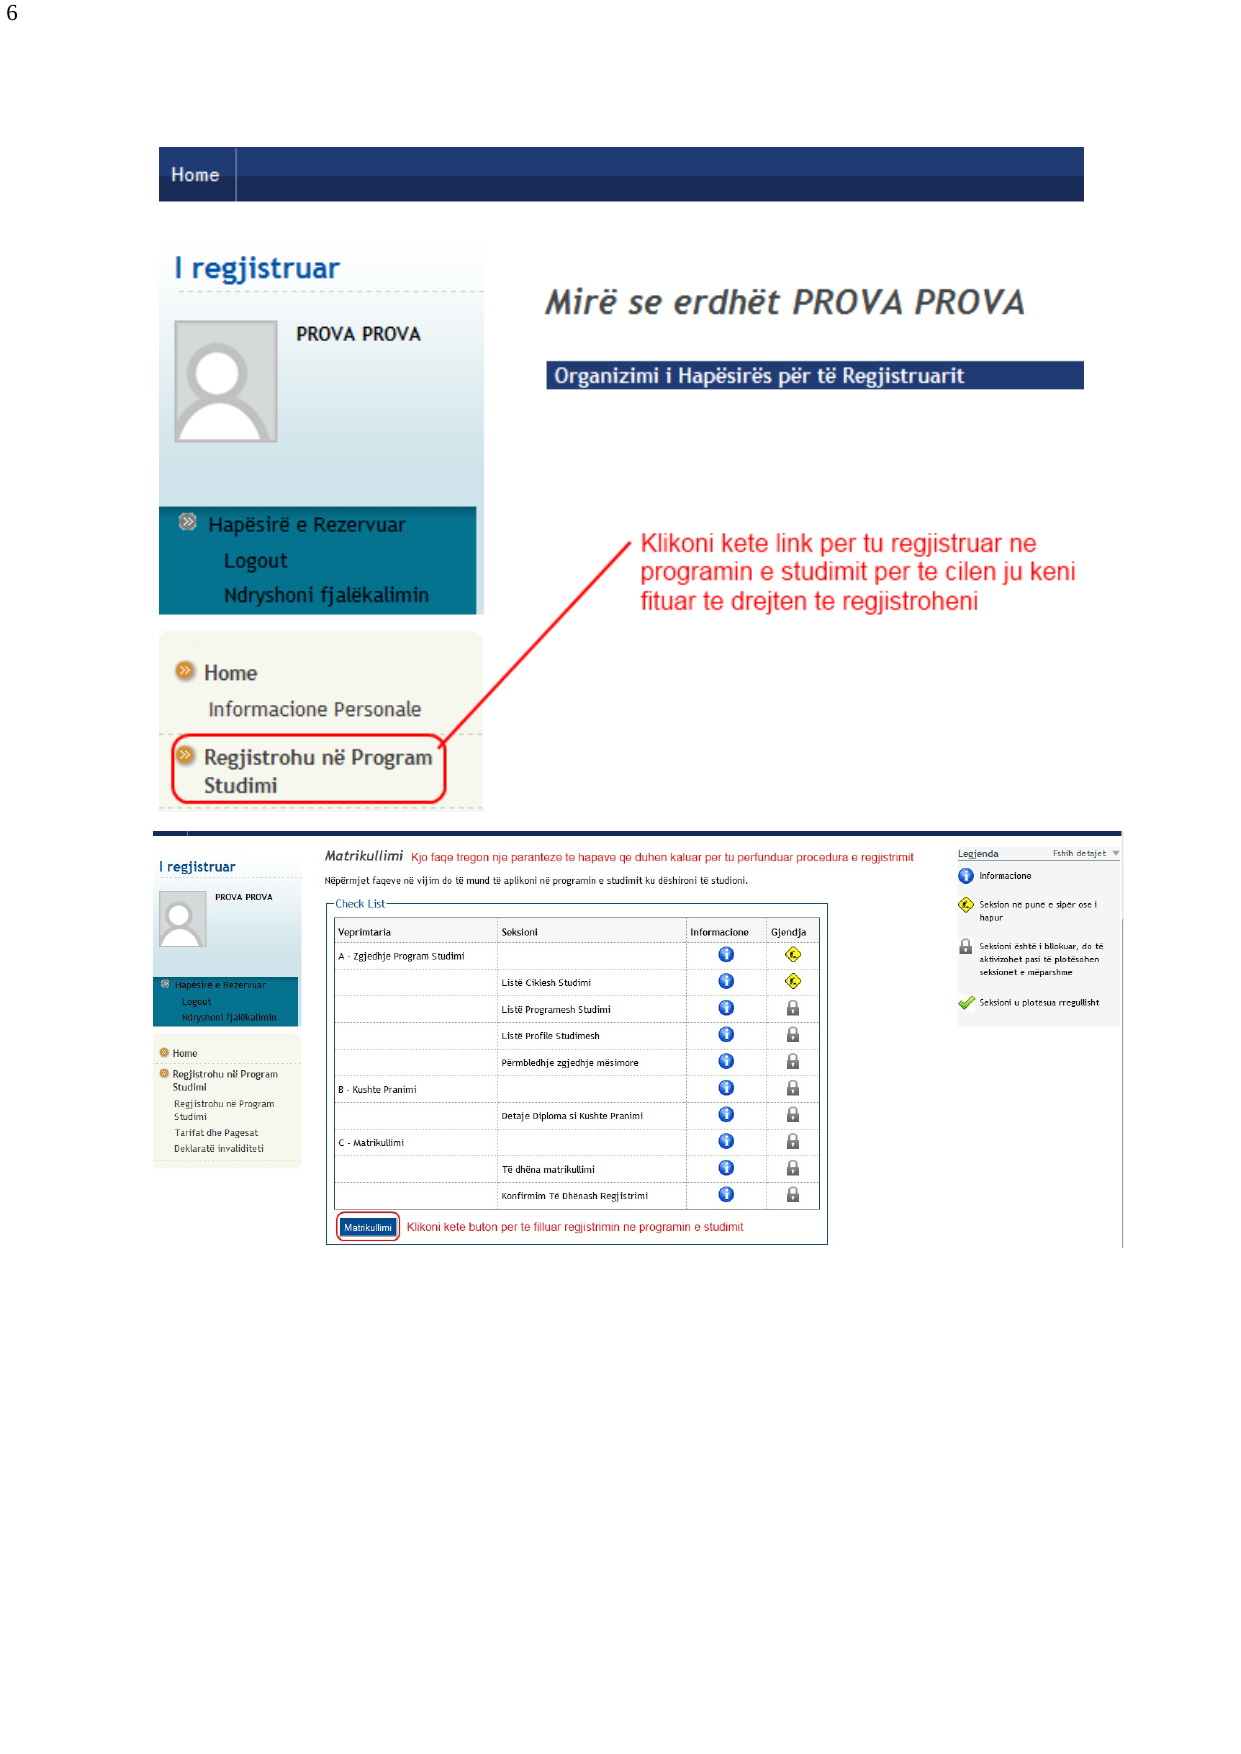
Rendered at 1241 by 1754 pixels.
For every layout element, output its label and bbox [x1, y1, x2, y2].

picture [235, 1015, 249, 1020]
picture [190, 982, 198, 989]
picture [380, 587, 387, 600]
picture [394, 521, 401, 531]
picture [242, 983, 250, 988]
picture [292, 592, 299, 601]
picture [280, 555, 284, 567]
picture [175, 981, 188, 990]
picture [353, 522, 361, 530]
picture [159, 147, 1084, 812]
picture [223, 982, 241, 988]
picture [186, 1015, 196, 1020]
picture [153, 831, 1124, 1248]
picture [242, 558, 249, 566]
picture [179, 513, 196, 530]
picture [358, 587, 365, 601]
picture [251, 1015, 275, 1020]
